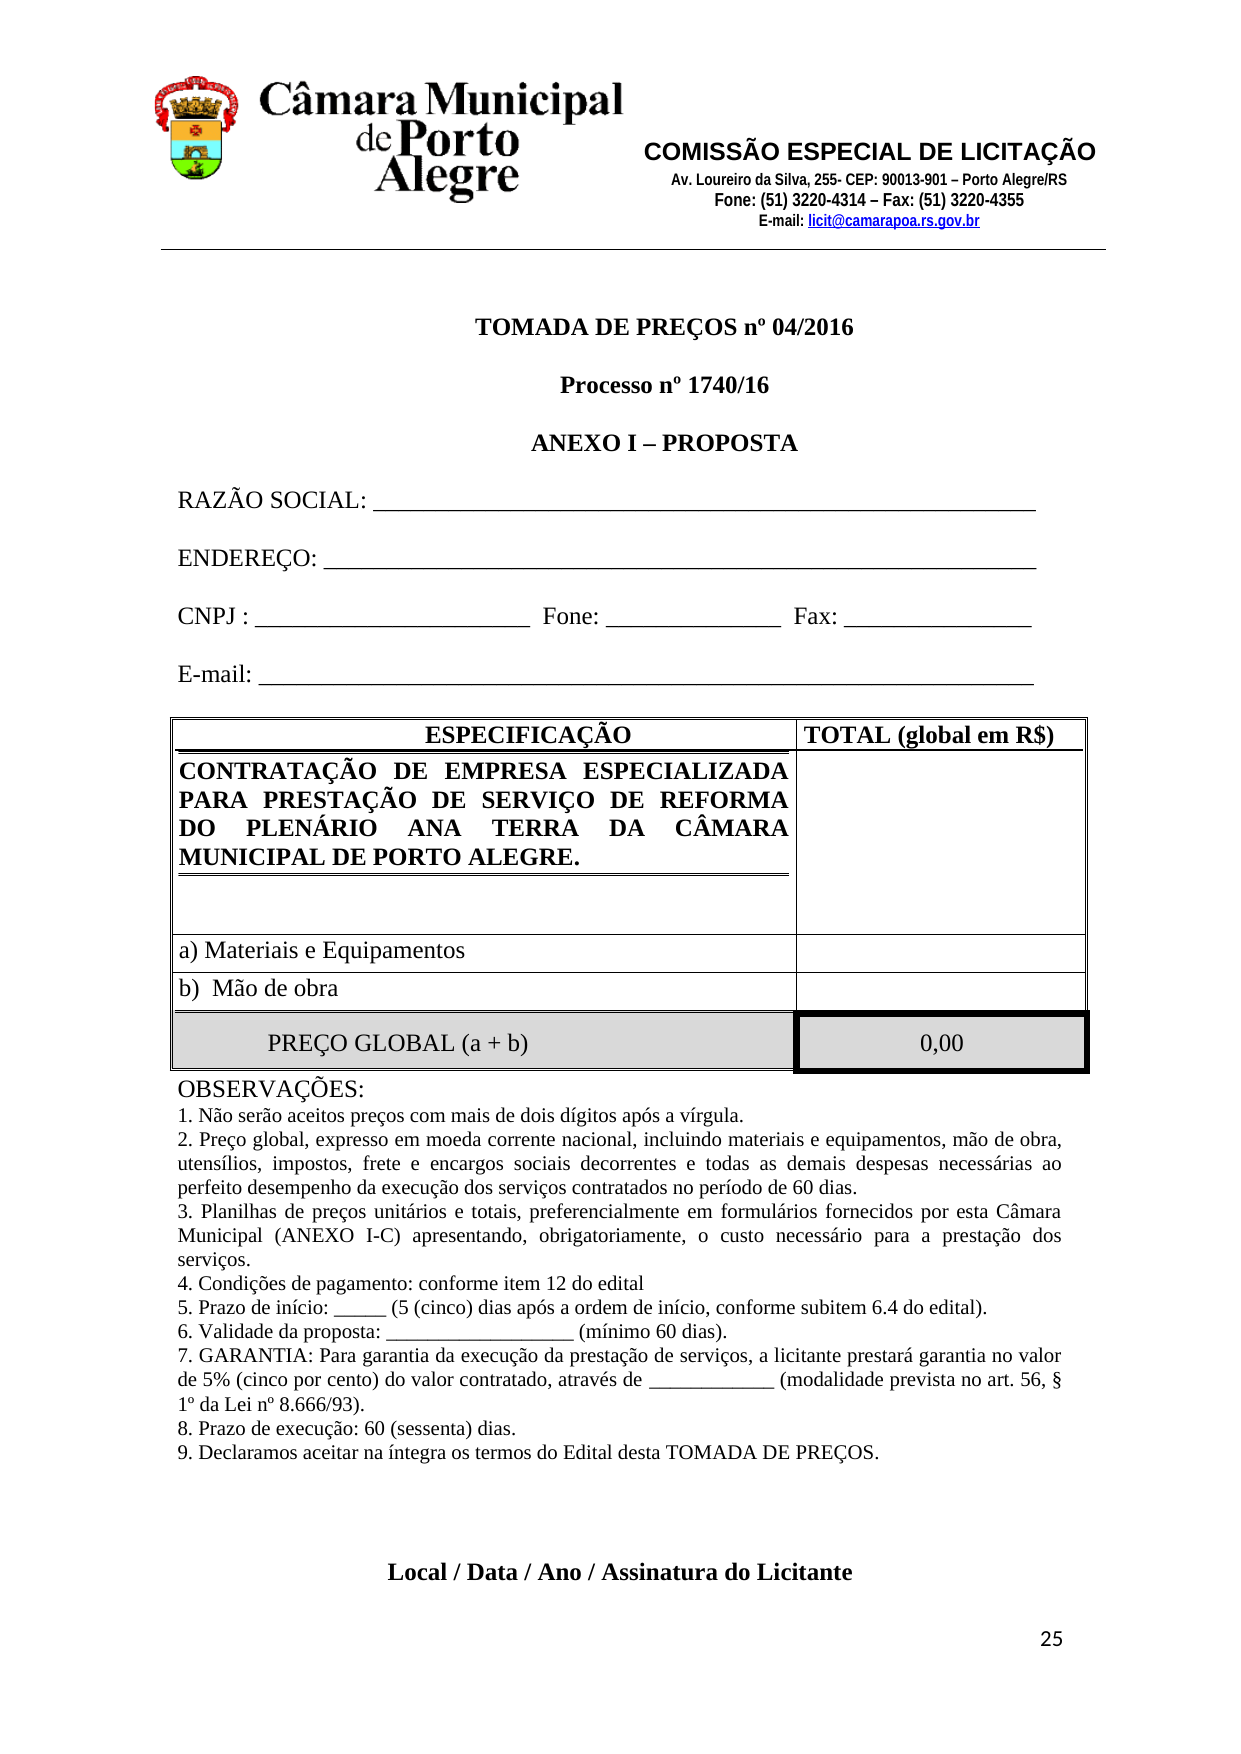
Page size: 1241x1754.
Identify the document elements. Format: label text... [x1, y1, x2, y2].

text 2. Preço global, expresso em moeda corrente nacional, incluindo materiais e equipamentos, mão de obra, utensílios, impostos, frete e encargos sociais decorrentes e todas as demais despesas necessárias ao perfeito desempenho da execução dos serviços contratados no período de 60 dias. [177, 1127, 1063, 1199]
text Processo nº 1740/16 [177, 370, 1063, 398]
text 4. Condições de pagamento: conforme item 12 do edital [177, 1271, 1063, 1295]
table_cell [797, 935, 1085, 972]
text 7. GARANTIA: Para garantia da execução da prestação de serviços, a licitante prestará garantia no valor de 5% (cinco por cento) do valor contratado, através de ____________ (modalidade prevista no art. 56, § 1º da Lei nº 8.666/93). [177, 1343, 1063, 1416]
text OBSERVAÇÕES: [177, 1074, 1063, 1103]
table_cell 0,00 [800, 1017, 1084, 1068]
text 9. Declaramos aceitar na íntegra os termos do Edital desta TOMADA DE PREÇOS. [177, 1439, 1063, 1464]
text 1. Não serão aceitos preços com mais de dois dígitos após a vírgula. [177, 1103, 1063, 1127]
text 3. Planilhas de preços unitários e totais, preferencialmente em formulários fornecidos por esta Câmara Municipal (ANEXO I-C) apresentando, obrigatoriamente, o custo necessário para a prestação dos serviços. [177, 1199, 1063, 1271]
text ENDEREÇO: _________________________________________________________ [177, 543, 1063, 572]
text 8. Prazo de execução: 60 (sessenta) dias. [177, 1416, 1063, 1439]
table_cell [797, 749, 1085, 934]
table_header ESPECIFICAÇÃO [173, 720, 796, 749]
table_cell CONTRATAÇÃO DE EMPRESA ESPECIALIZADA PARA PRESTAÇÃO DE SERVIÇO DE REFORMA DO PLENÁRIO ANA TERRA DA CÂMARA MUNICIPAL DE PORTO ALEGRE. [173, 749, 796, 934]
text E-mail: ______________________________________________________________ [177, 659, 1063, 688]
text ANEXO I – PROPOSTA [177, 428, 1063, 456]
text CNPJ : ______________________ Fone: ______________ Fax: _______________ [177, 601, 1063, 630]
text 5. Prazo de início: _____ (5 (cinco) dias após a ordem de início, conforme subitem 6.4 do edital). [177, 1295, 1063, 1319]
table_cell PREÇO GLOBAL (a + b) [173, 1010, 793, 1068]
picture [154, 76, 624, 203]
table_cell [797, 973, 1085, 1010]
table_cell b) Mão de obra [173, 973, 796, 1010]
table_header TOTAL (global em R$) [797, 720, 1085, 749]
text Local / Data / Ano / Assinatura do Licitante [177, 1557, 1063, 1586]
table_cell a) Materiais e Equipamentos [173, 935, 796, 972]
text 6. Validade da proposta: __________________ (mínimo 60 dias). [177, 1319, 1063, 1343]
text TOMADA DE PREÇOS nº 04/2016 [177, 312, 1063, 341]
text RAZÃO SOCIAL: _____________________________________________________ [177, 486, 1063, 514]
